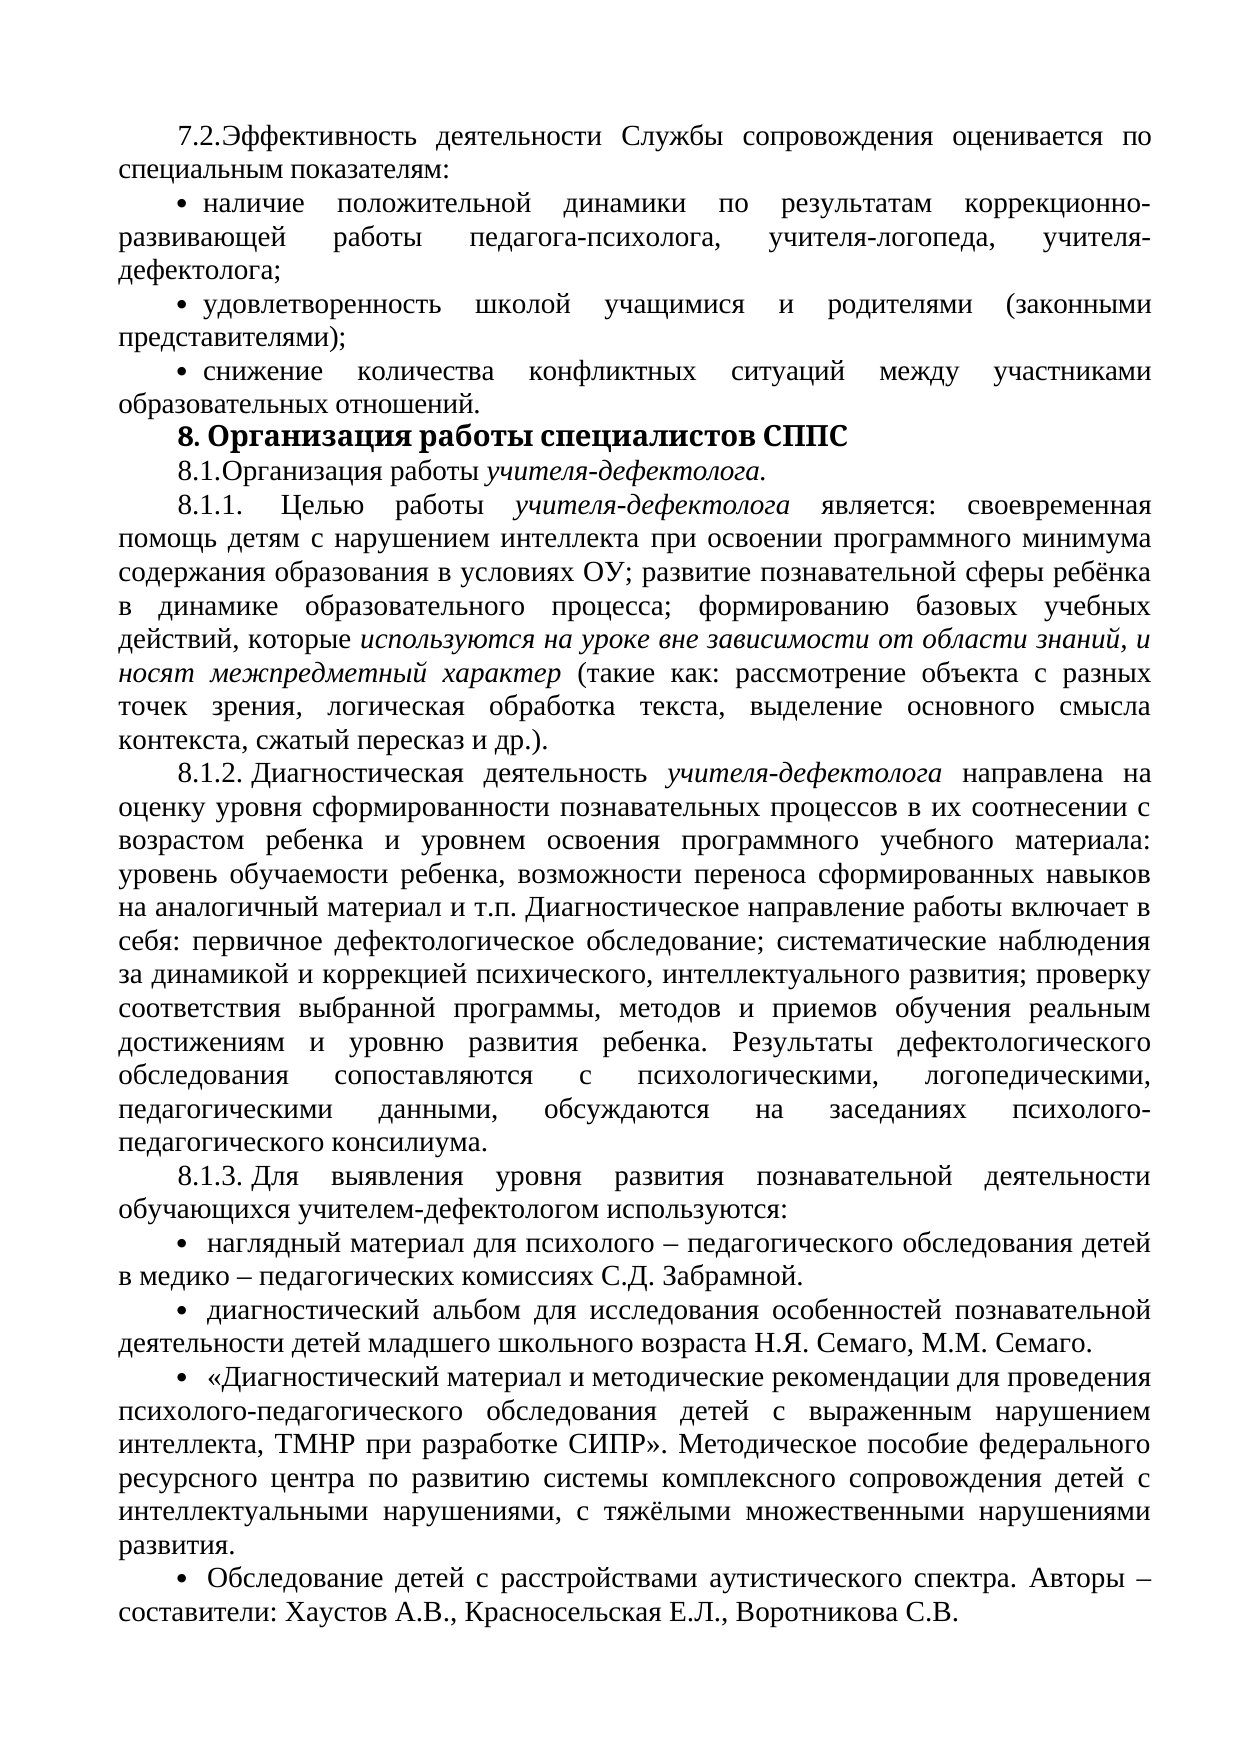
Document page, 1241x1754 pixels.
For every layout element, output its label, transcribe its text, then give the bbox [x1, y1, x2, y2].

list Обследование детей с расстройствами аутистического спектра. Авторы – составители: Хаустов А.В., Красносельская Е.Л., Воротникова С.В. [118, 1560, 1152, 1627]
list наглядный материал для психолого – педагогического обследования детей в медико – педагогических комиссиях С.Д. Забрамной. [118, 1225, 1152, 1292]
subtitle Организация работы специалистов СППС [118, 420, 1152, 453]
list диагностический альбом для исследования особенностей познавательной деятельности детей младшего школьного возраста Н.Я. Семаго, М.М. Семаго. [118, 1292, 1152, 1359]
list Эффективность деятельности Службы сопровождения оценивается по специальным показателям: [118, 118, 1152, 185]
list снижение количества конфликтных ситуаций между участниками образовательных отношений. [118, 353, 1152, 420]
list Для выявления уровня развития познавательной деятельности обучающихся учителем-дефектологом используются: [118, 1158, 1152, 1225]
list удовлетворенность школой учащимися и родителями (законными представителями); [118, 286, 1152, 353]
list наличие положительной динамики по результатам коррекционно-развивающей работы педагога-психолога, учителя-логопеда, учителя-дефектолога; [118, 185, 1152, 286]
list «Диагностический материал и методические рекомендации для проведения психолого-педагогического обследования детей с выраженным нарушением интеллекта, ТМНР при разработке СИПР». Методическое пособие федерального ресурсного центра по развитию системы комплексного сопровождения детей с интеллектуальными нарушениями, с тяжёлыми множественными нарушениями развития. [118, 1359, 1152, 1560]
list Организация работы учителя-дефектолога. [118, 453, 1152, 487]
list Целью работы учителя-дефектолога является: своевременная помощь детям с нарушением интеллекта при освоении программного минимума содержания образования в условиях ОУ; развитие познавательной сферы ребёнка в динамике образовательного процесса; формированию базовых учебных действий, которые используются на уроке вне зависимости от области знаний, и носят межпредметный характер (такие как: рассмотрение объекта с разных точек зрения, логическая обработка текста, выделение основного смысла контекста, сжатый пересказ и др.). [118, 487, 1152, 755]
list Диагностическая деятельность учителя-дефектолога направлена на оценку уровня сформированности познавательных процессов в их соотнесении с возрастом ребенка и уровнем освоения программного учебного материала: уровень обучаемости ребенка, возможности переноса сформированных навыков на аналогичный материал и т.п. Диагностическое направление работы включает в себя: первичное дефектологическое обследование; систематические наблюдения за динамикой и коррекцией психического, интеллектуального развития; проверку соответствия выбранной программы, методов и приемов обучения реальным достижениям и уровню развития ребенка. Результаты дефектологического обследования сопоставляются с психологическими, логопедическими, педагогическими данными, обсуждаются на заседаниях психолого-педагогического консилиума. [118, 755, 1152, 1158]
